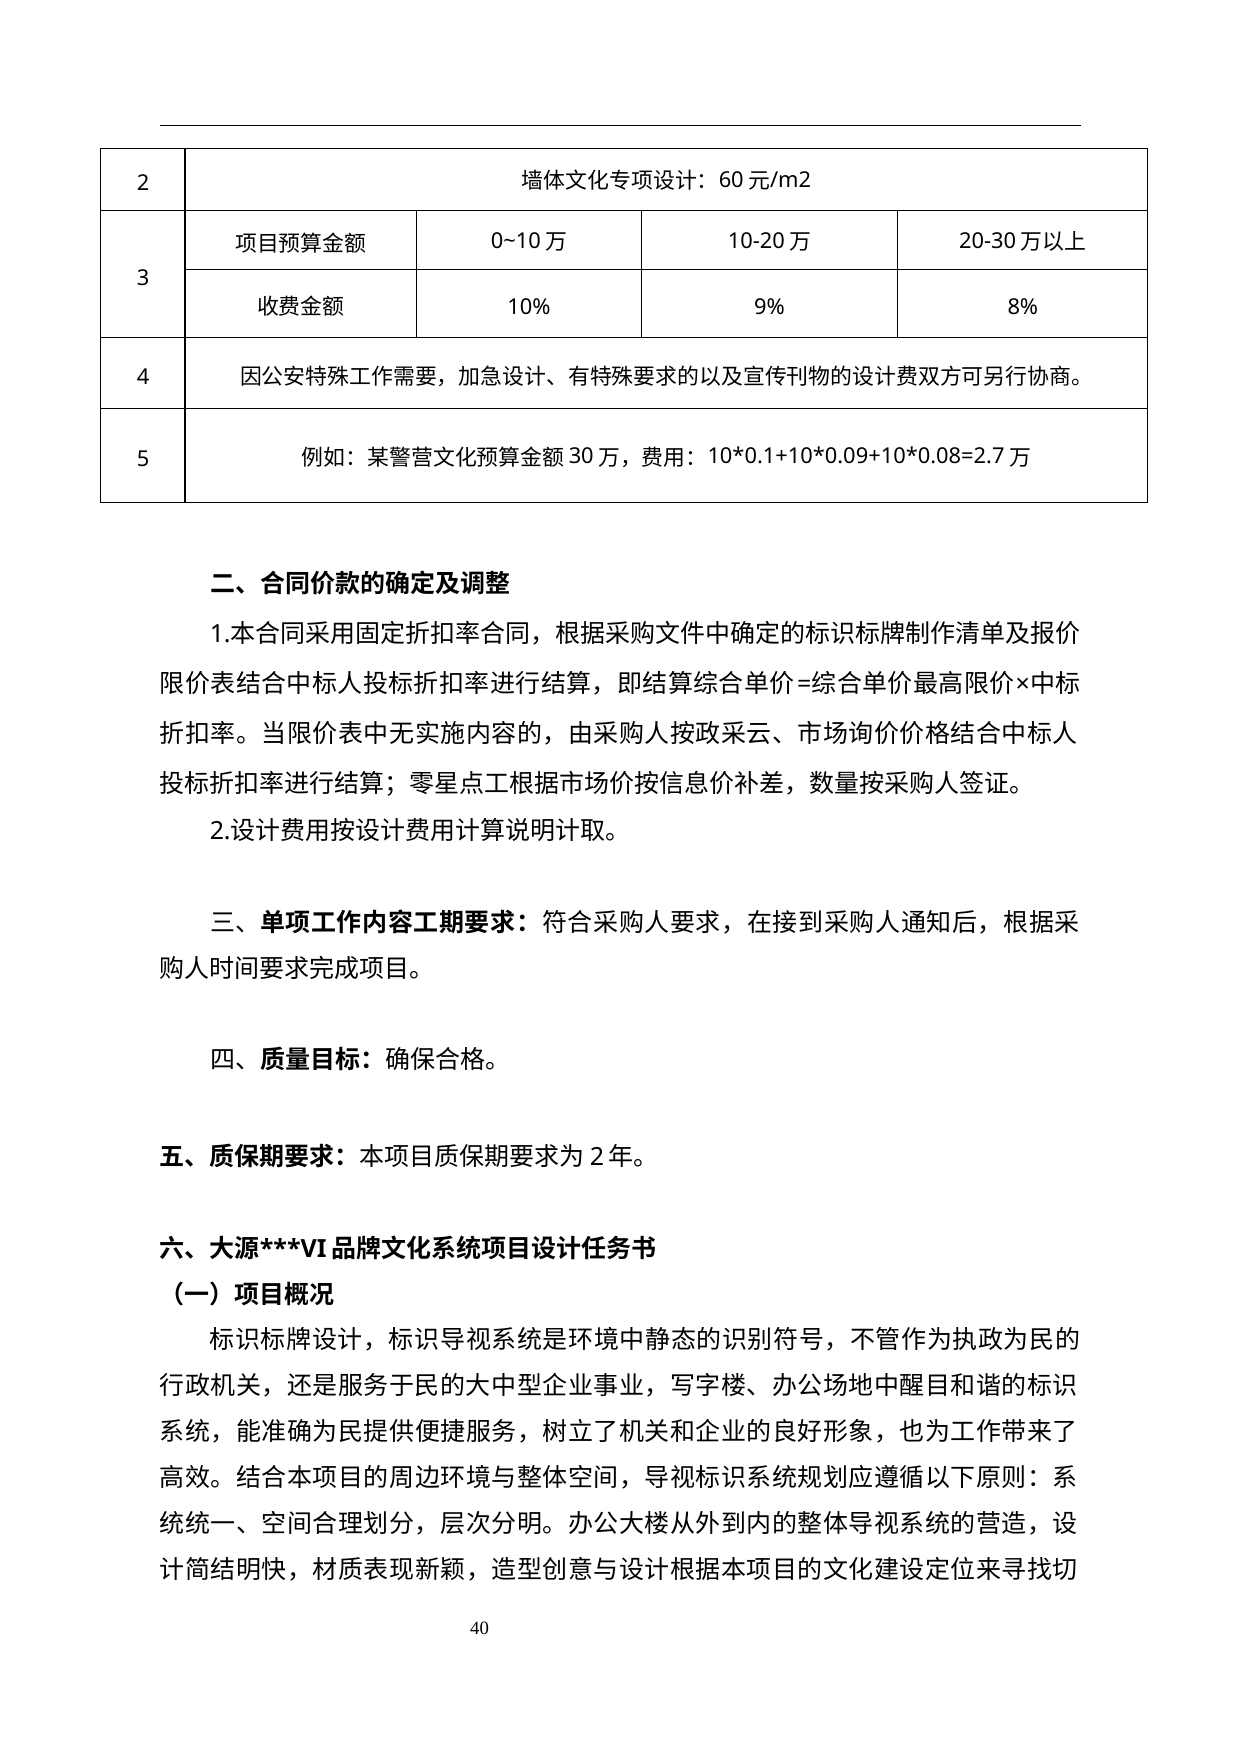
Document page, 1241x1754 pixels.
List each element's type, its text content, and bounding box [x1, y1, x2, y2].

list （一）项目概况 [159, 1266, 1081, 1312]
table_cell 例如：某警营文化预算金额30万，费用：10*0.1+10*0.09+10*0.08=2.7万 [186, 409, 1147, 502]
table_cell 墙体文化专项设计：60元/m2 [186, 149, 1147, 210]
table_cell 5 [101, 409, 184, 502]
table_cell 8% [898, 270, 1147, 337]
table_cell 4 [101, 338, 184, 408]
list 五、质保期要求：本项目质保期要求为2年。 [159, 1129, 1081, 1175]
list 质量目标：确保合格。 [159, 1032, 1081, 1078]
text 2.设计费用按设计费用计算说明计取。 [159, 803, 1081, 849]
list 六、大源***VI品牌文化系统项目设计任务书 [159, 1221, 1081, 1266]
table_cell 因公安特殊工作需要，加急设计、有特殊要求的以及宣传刊物的设计费双方可另行协商。 [186, 338, 1147, 408]
table_cell 20-30万以上 [898, 211, 1147, 268]
table_cell 2 [101, 149, 184, 210]
table_cell 收费金额 [186, 270, 416, 337]
table_cell 0~10万 [417, 211, 641, 268]
list 1.本合同采用固定折扣率合同，根据采购文件中确定的标识标牌制作清单及报价限价表结合中标人投标折扣率进行结算，即结算综合单价=综合单价最高限价×中标折扣率。当限价表中无实施内容的，由采购人按政采云、市场询价价格结合中标人投标折扣率进行结算；零星点工根据市场价按信息价补差，数量按采购人签证。 [159, 603, 1081, 803]
table_cell 3 [101, 211, 184, 337]
table_cell 10-20万 [642, 211, 897, 268]
list 合同价款的确定及调整 [159, 553, 1081, 603]
table_cell 10% [417, 270, 641, 337]
table_cell 项目预算金额 [186, 211, 416, 268]
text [159, 1312, 1081, 1587]
table_cell 9% [642, 270, 897, 337]
list 单项工作内容工期要求：符合采购人要求，在接到采购人通知后，根据采购人时间要求完成项目。 [159, 894, 1081, 986]
